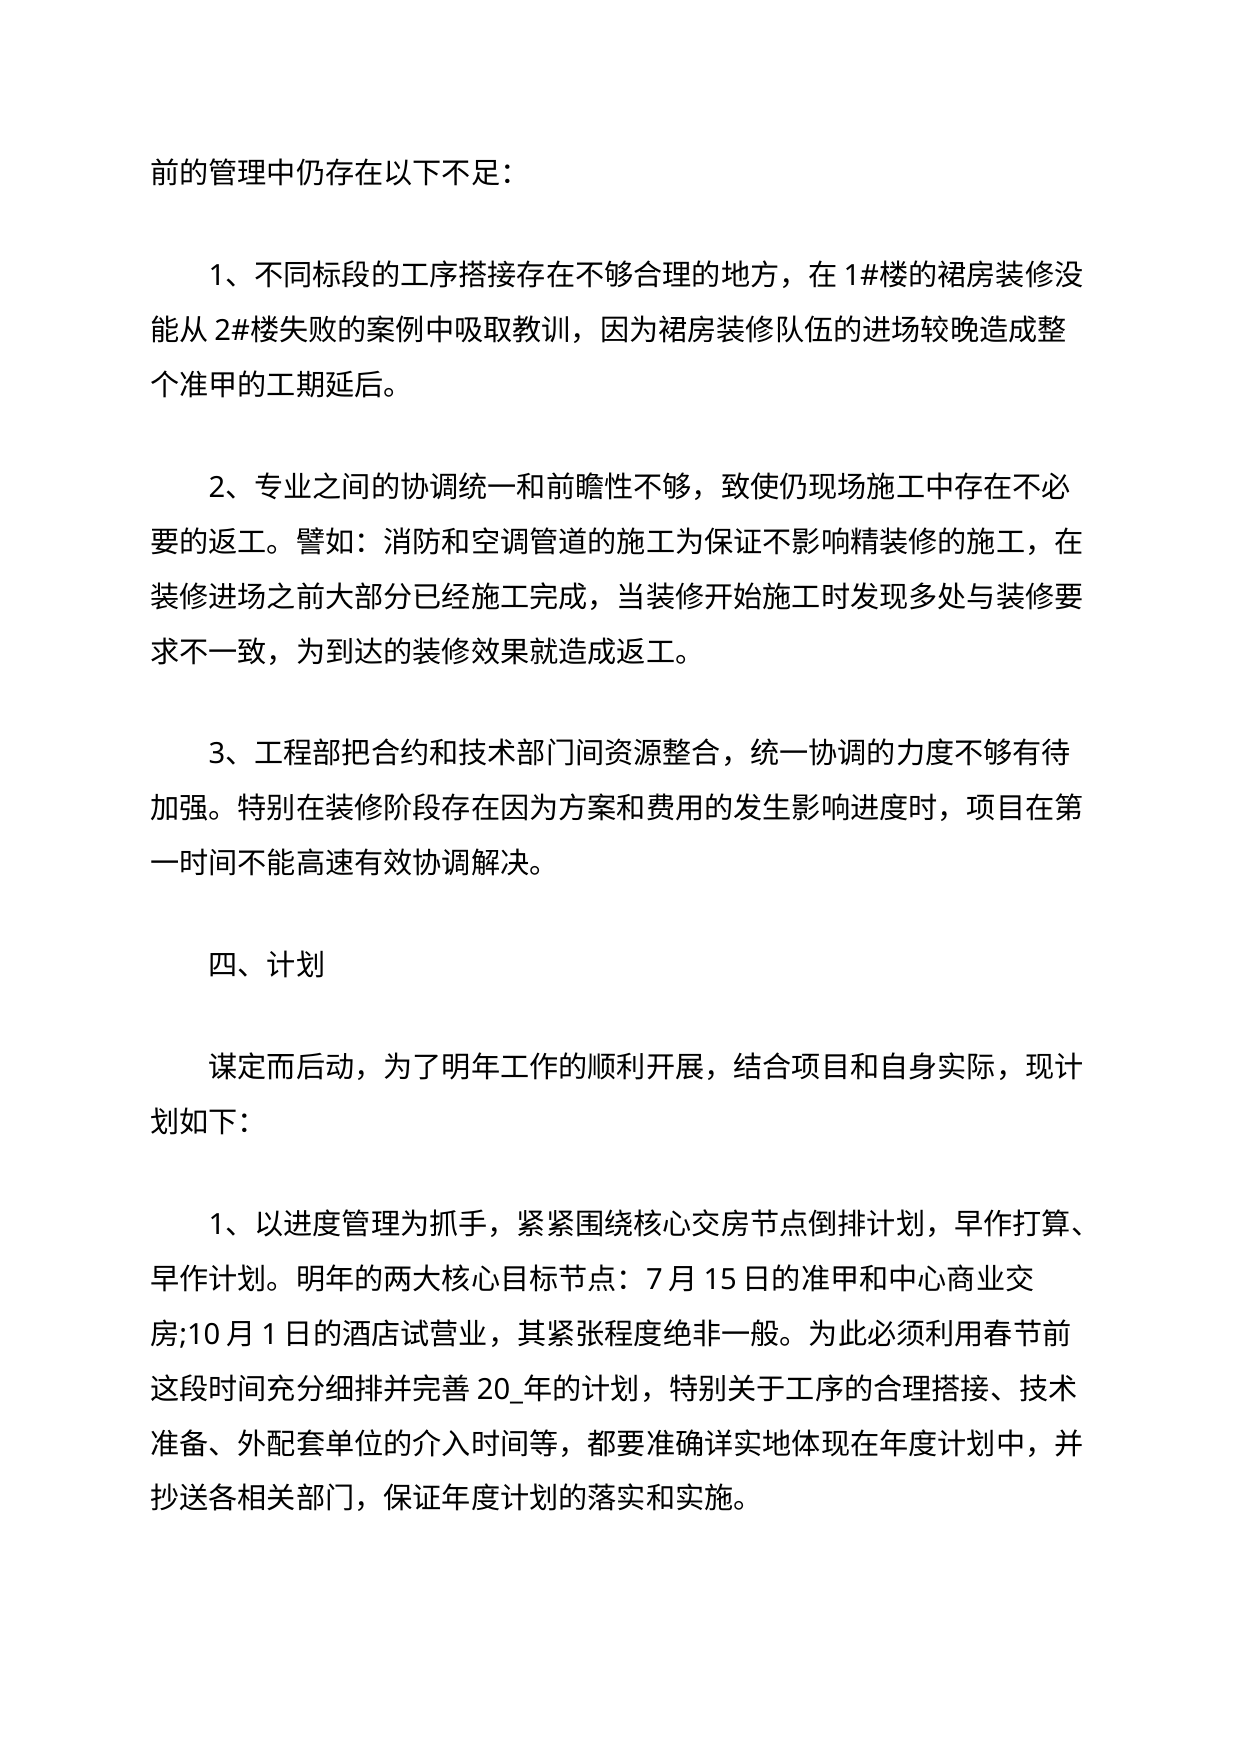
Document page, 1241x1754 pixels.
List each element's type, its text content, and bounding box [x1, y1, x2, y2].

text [150, 150, 1090, 192]
text 1、不同标段的工序搭接存在不够合理的地方，在1#楼的裙房装修没能从2#楼失败的案例中吸取教训，因为裙房装修队伍的进场较晚造成整个准甲的工期延后。 [150, 252, 1090, 404]
text 1、以进度管理为抓手，紧紧围绕核心交房节点倒排计划，早作打算、早作计划。明年的两大核心目标节点：7月15日的准甲和中心商业交房;10月1日的酒店试营业，其紧张程度绝非一般。为此必须利用春节前这段时间充分细排并完善20_年的计划，特别关于工序的合理搭接、技术准备、外配套单位的介入时间等，都要准确详实地体现在年度计划中，并抄送各相关部门，保证年度计划的落实和实施。 [150, 1200, 1090, 1517]
text 2、专业之间的协调统一和前瞻性不够，致使仍现场施工中存在不必要的返工。譬如：消防和空调管道的施工为保证不影响精装修的施工，在装修进场之前大部分已经施工完成，当装修开始施工时发现多处与装修要求不一致，为到达的装修效果就造成返工。 [150, 463, 1090, 671]
text 谋定而后动，为了明年工作的顺利开展，结合项目和自身实际，现计划如下： [150, 1043, 1090, 1141]
text 四、计划 [150, 942, 1090, 984]
text 3、工程部把合约和技术部门间资源整合，统一协调的力度不够有待加强。特别在装修阶段存在因为方案和费用的发生影响进度时，项目在第一时间不能高速有效协调解决。 [150, 730, 1090, 882]
